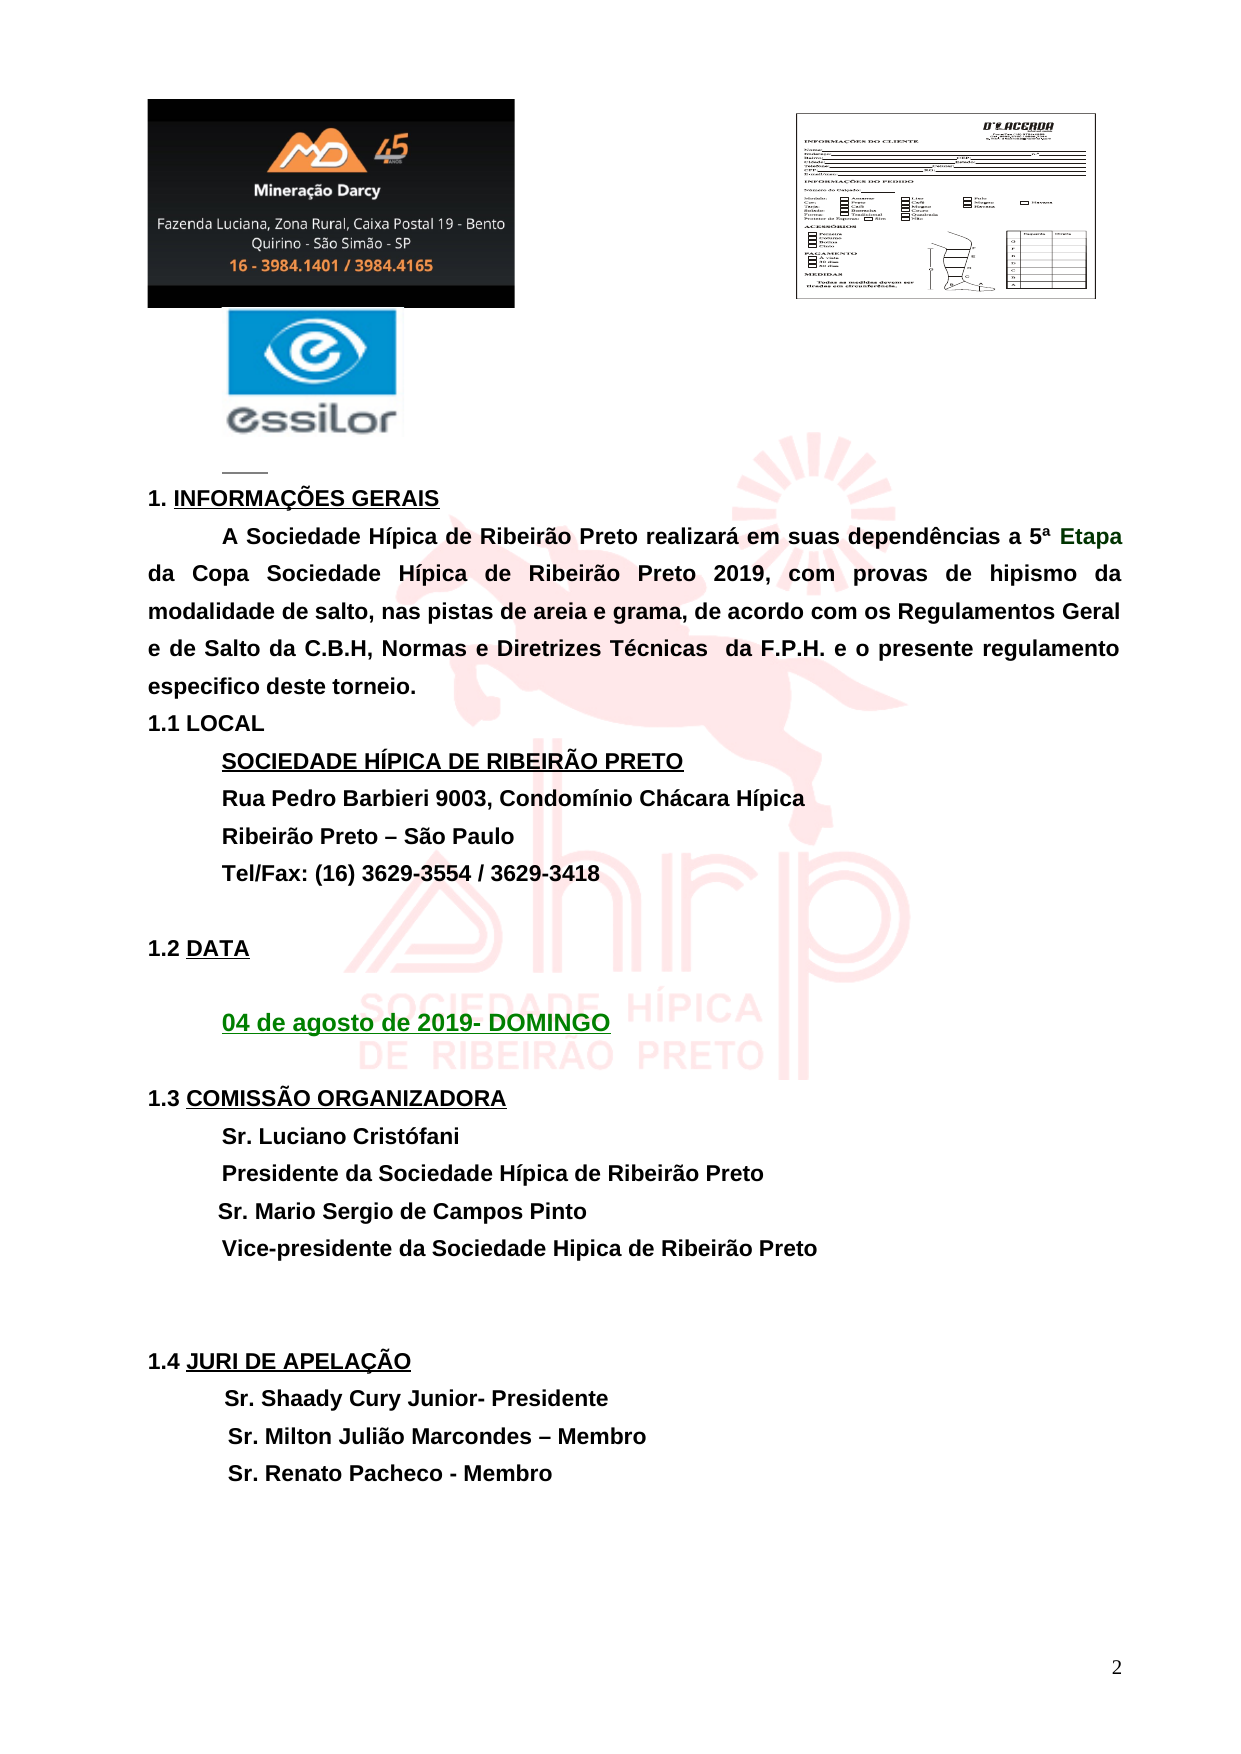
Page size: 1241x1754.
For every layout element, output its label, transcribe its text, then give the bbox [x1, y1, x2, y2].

text Vice-presidente da Sociedade Hipica de Ribeirão Preto [148, 1224, 1122, 1262]
text Sr. Luciano Cristófani [148, 1112, 1122, 1149]
text 1.4 JURI DE APELAÇÃO [148, 1337, 1122, 1374]
text Sr. Shaady Cury Junior- Presidente [148, 1374, 1122, 1412]
text 1.1 LOCAL [148, 699, 1122, 737]
text 1. INFORMAÇÕES GERAIS [148, 474, 1122, 512]
text Presidente da Sociedade Hípica de Ribeirão Preto [148, 1149, 1122, 1187]
text 1.2 DATA [148, 924, 1122, 962]
text 04 de agosto de 2019- DOMINGO [148, 999, 1122, 1037]
text Tel/Fax: (16) 3629-3554 / 3629-3418 [148, 849, 1122, 887]
text A Sociedade Hípica de Ribeirão Preto realizará em suas dependências a 5ª Etapa da Copa Sociedade Hípica de Ribeirão Preto 2019, com provas de hipismo da modalidade de salto, nas pistas de areia e grama, de acordo com os Regulamentos Geral e de Salto da C.B.H, Normas e Diretrizes Técnicas da F.P.H. e o presente regulamento especifico deste torneio. [148, 512, 1122, 699]
subtitle SOCIEDADE HÍPICA DE RIBEIRÃO PRETO [148, 737, 1122, 774]
text Sr. Renato Pacheco - Membro [148, 1449, 1122, 1487]
text Sr. Milton Julião Marcondes – Membro [148, 1412, 1122, 1449]
text Rua Pedro Barbieri 9003, Condomínio Chácara Hípica [148, 774, 1122, 812]
picture [147, 99, 515, 437]
text Ribeirão Preto – São Paulo [148, 812, 1122, 849]
text Sr. Mario Sergio de Campos Pinto [148, 1187, 1122, 1224]
text 1.3 COMISSÃO ORGANIZADORA [148, 1074, 1122, 1112]
